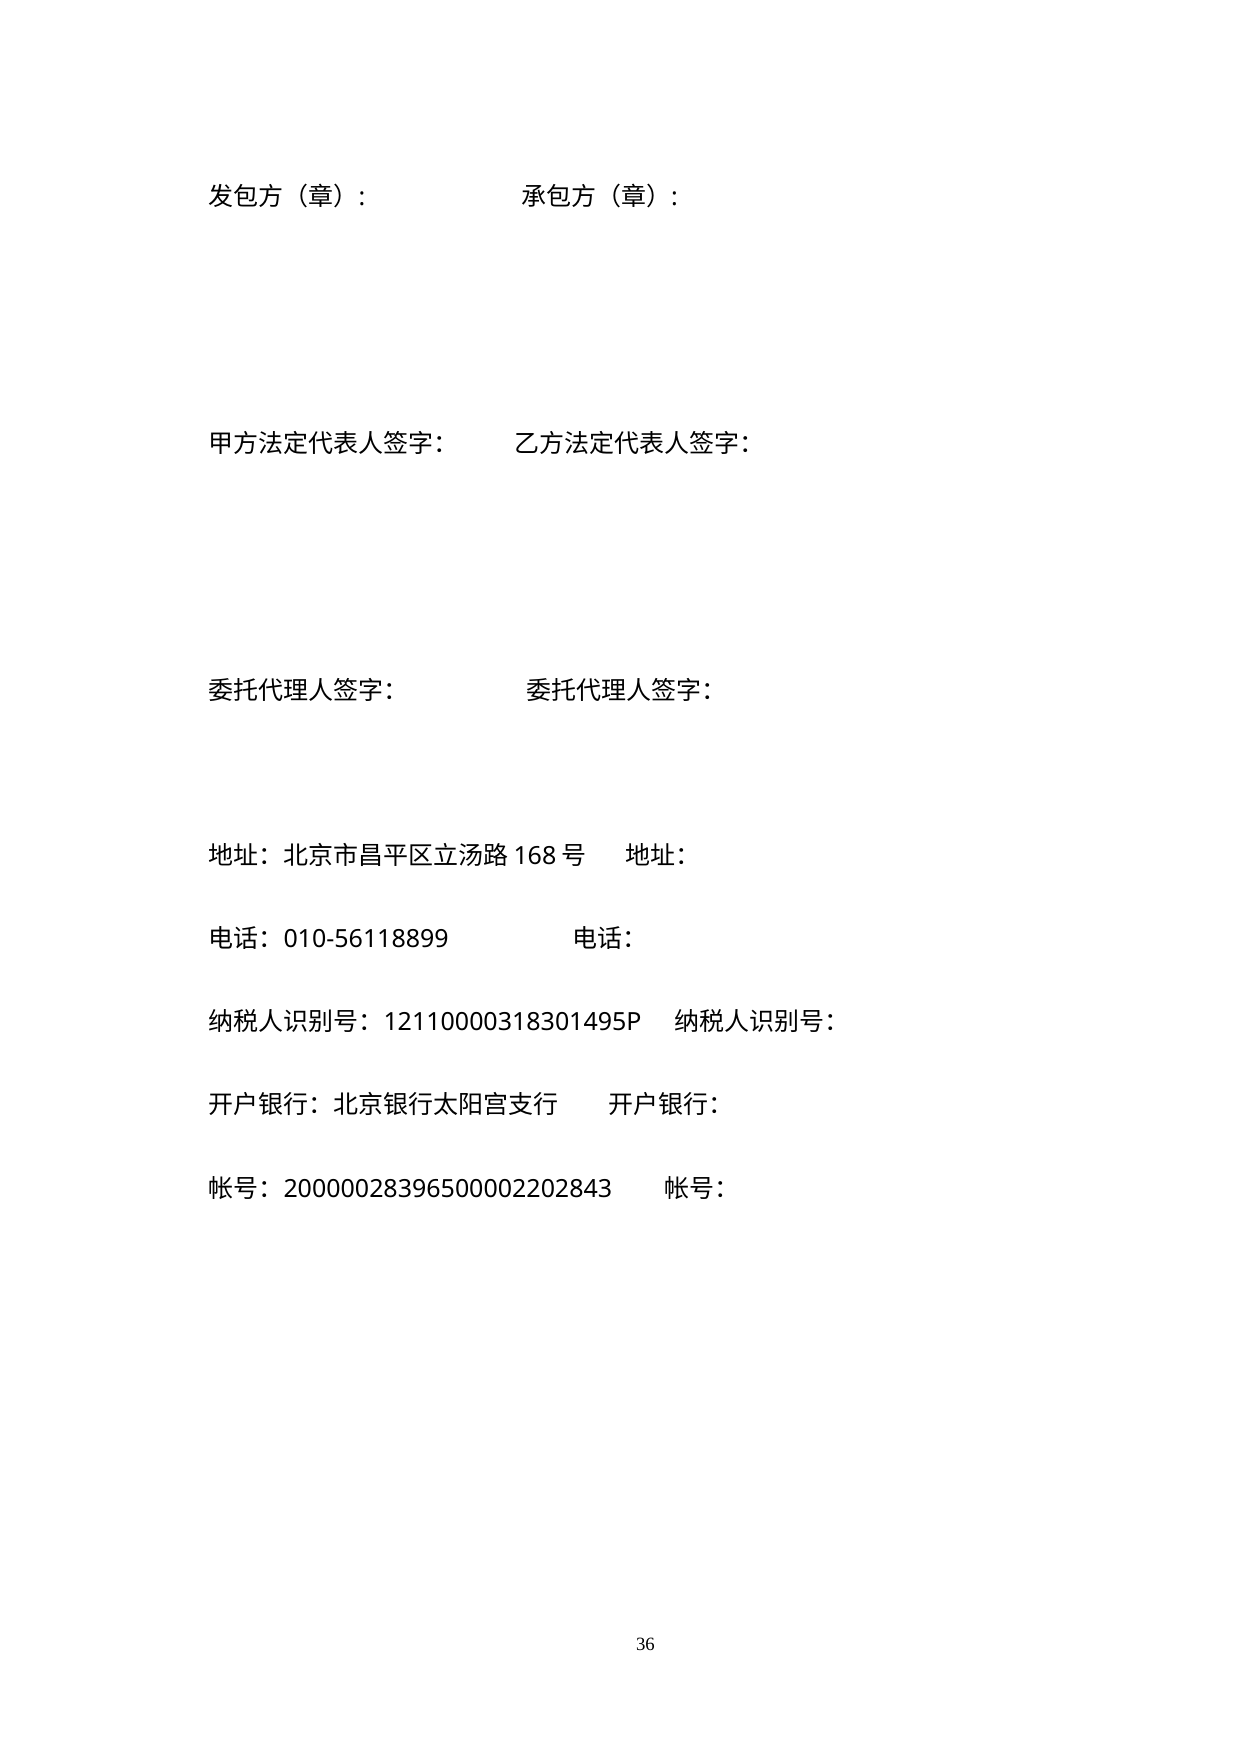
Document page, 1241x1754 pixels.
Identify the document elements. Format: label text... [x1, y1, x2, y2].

text 开户银行：北京银行太阳宫支行 开户银行： [187, 1071, 1053, 1136]
text 纳税人识别号：12110000318301495P 纳税人识别号： [187, 987, 1053, 1052]
text 委托代理人签字： 委托代理人签字： [187, 656, 1053, 721]
text 地址：北京市昌平区立汤路168号 地址： [187, 821, 1053, 886]
text 发包方（章）: 承包方（章）: [187, 162, 1053, 227]
text 帐号：20000028396500002202843 帐号： [187, 1154, 1053, 1219]
text 甲方法定代表人签字： 乙方法定代表人签字： [187, 409, 1053, 474]
text 电话：010-56118899 电话： [187, 904, 1053, 969]
